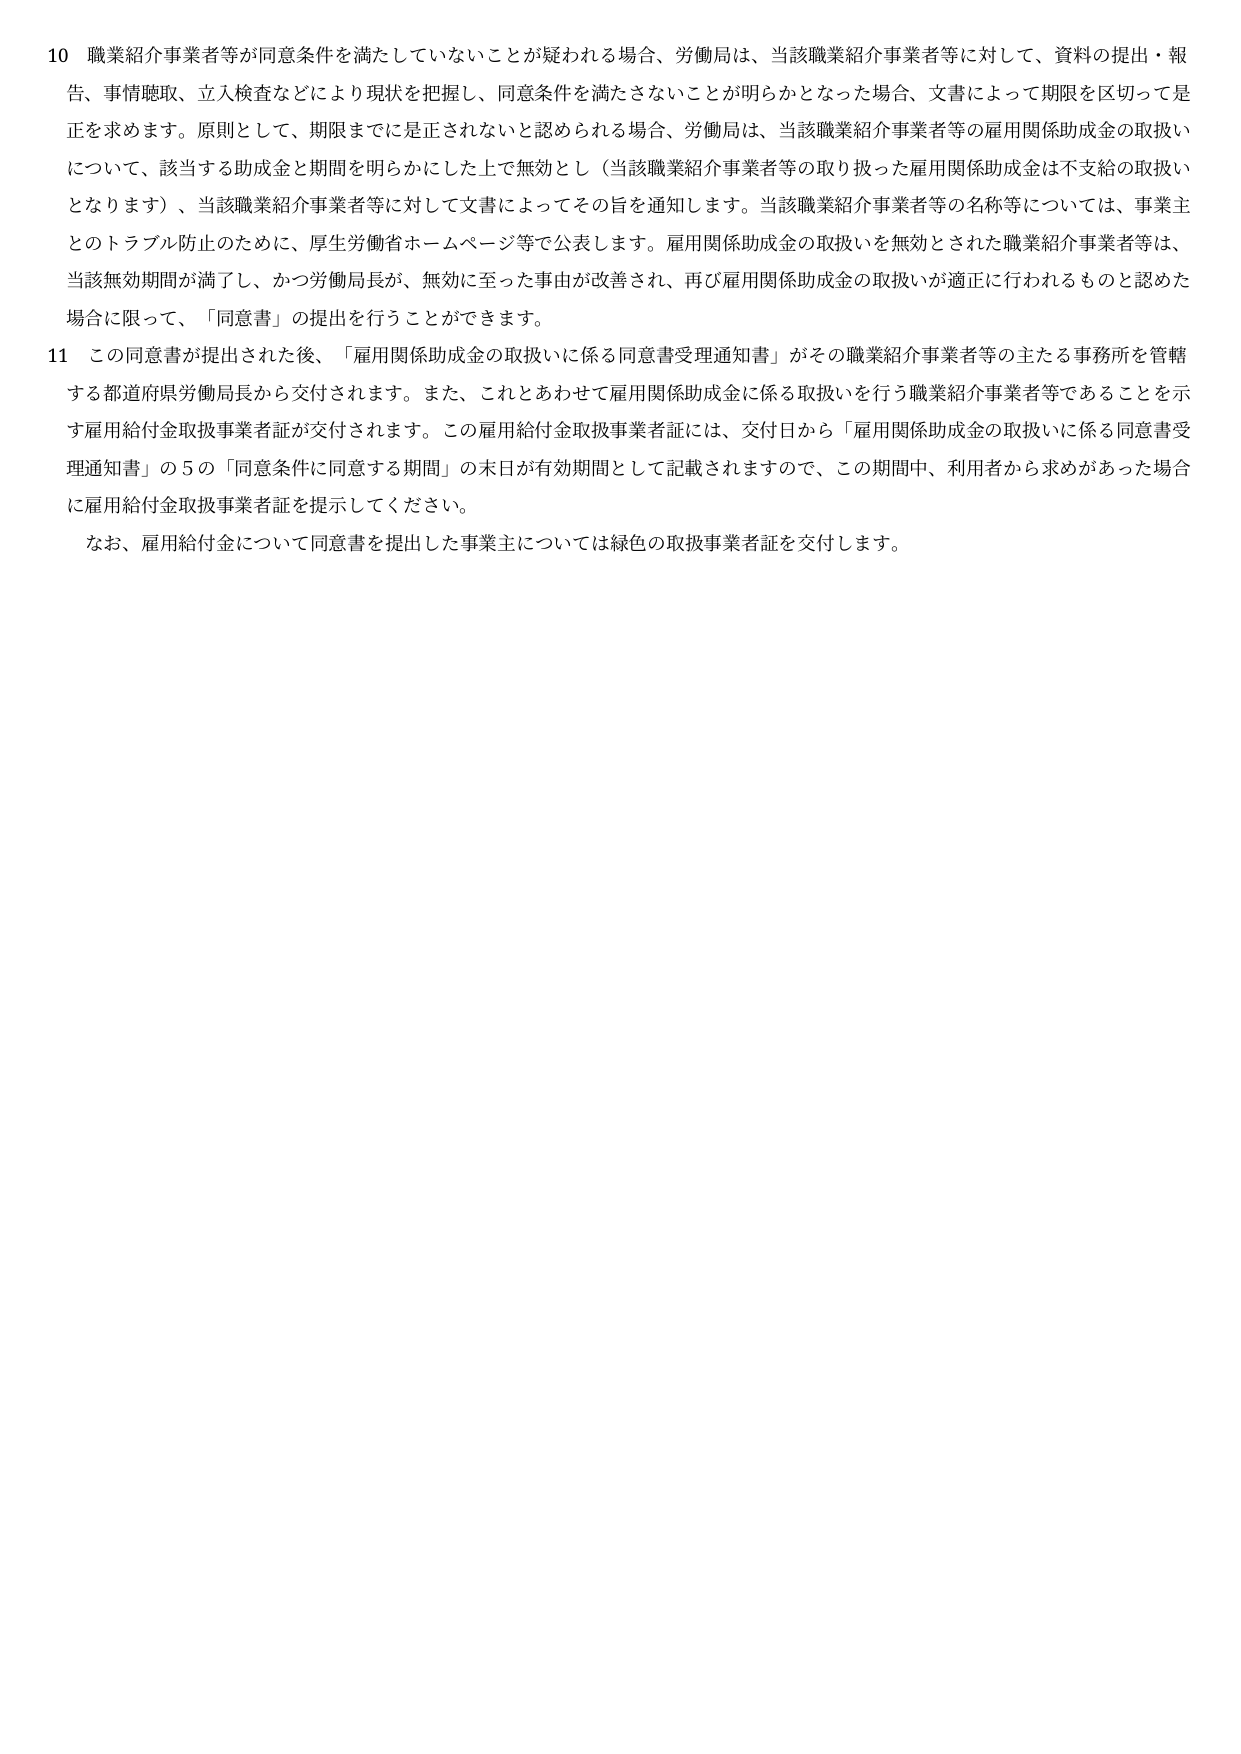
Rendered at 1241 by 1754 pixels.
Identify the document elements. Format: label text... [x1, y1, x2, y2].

text 10 職業紹介事業者等が同意条件を満たしていないことが疑われる場合、労働局は、当該職業紹介事業者等に対して、資料の提出・報告、事情聴取、立入検査などにより現状を把握し、同意条件を満たさないことが明らかとなった場合、文書によって期限を区切って是正を求めます。原則として、期限までに是正されないと認められる場合、労働局は、当該職業紹介事業者等の雇用関係助成金の取扱いについて、該当する助成金と期間を明らかにした上で無効とし（当該職業紹介事業者等の取り扱った雇用関係助成金は不支給の取扱いとなります）、当該職業紹介事業者等に対して文書によってその旨を通知します。当該職業紹介事業者等の名称等については、事業主とのトラブル防止のために、厚生労働省ホームページ等で公表します。雇用関係助成金の取扱いを無効とされた職業紹介事業者等は、当該無効期間が満了し、かつ労働局長が、無効に至った事由が改善され、再び雇用関係助成金の取扱いが適正に行われるものと認めた場合に限って、「同意書」の提出を行うことができます。 [47, 36, 1193, 336]
text なお、雇用給付金について同意書を提出した事業主については緑色の取扱事業者証を交付します。 [47, 523, 1193, 561]
text 11 この同意書が提出された後、「雇用関係助成金の取扱いに係る同意書受理通知書」がその職業紹介事業者等の主たる事務所を管轄する都道府県労働局長から交付されます。また、これとあわせて雇用関係助成金に係る取扱いを行う職業紹介事業者等であることを示す雇用給付金取扱事業者証が交付されます。この雇用給付金取扱事業者証には、交付日から「雇用関係助成金の取扱いに係る同意書受理通知書」の５の「同意条件に同意する期間」の末日が有効期間として記載されますので、この期間中、利用者から求めがあった場合に雇用給付金取扱事業者証を提示してください。 [47, 336, 1193, 523]
